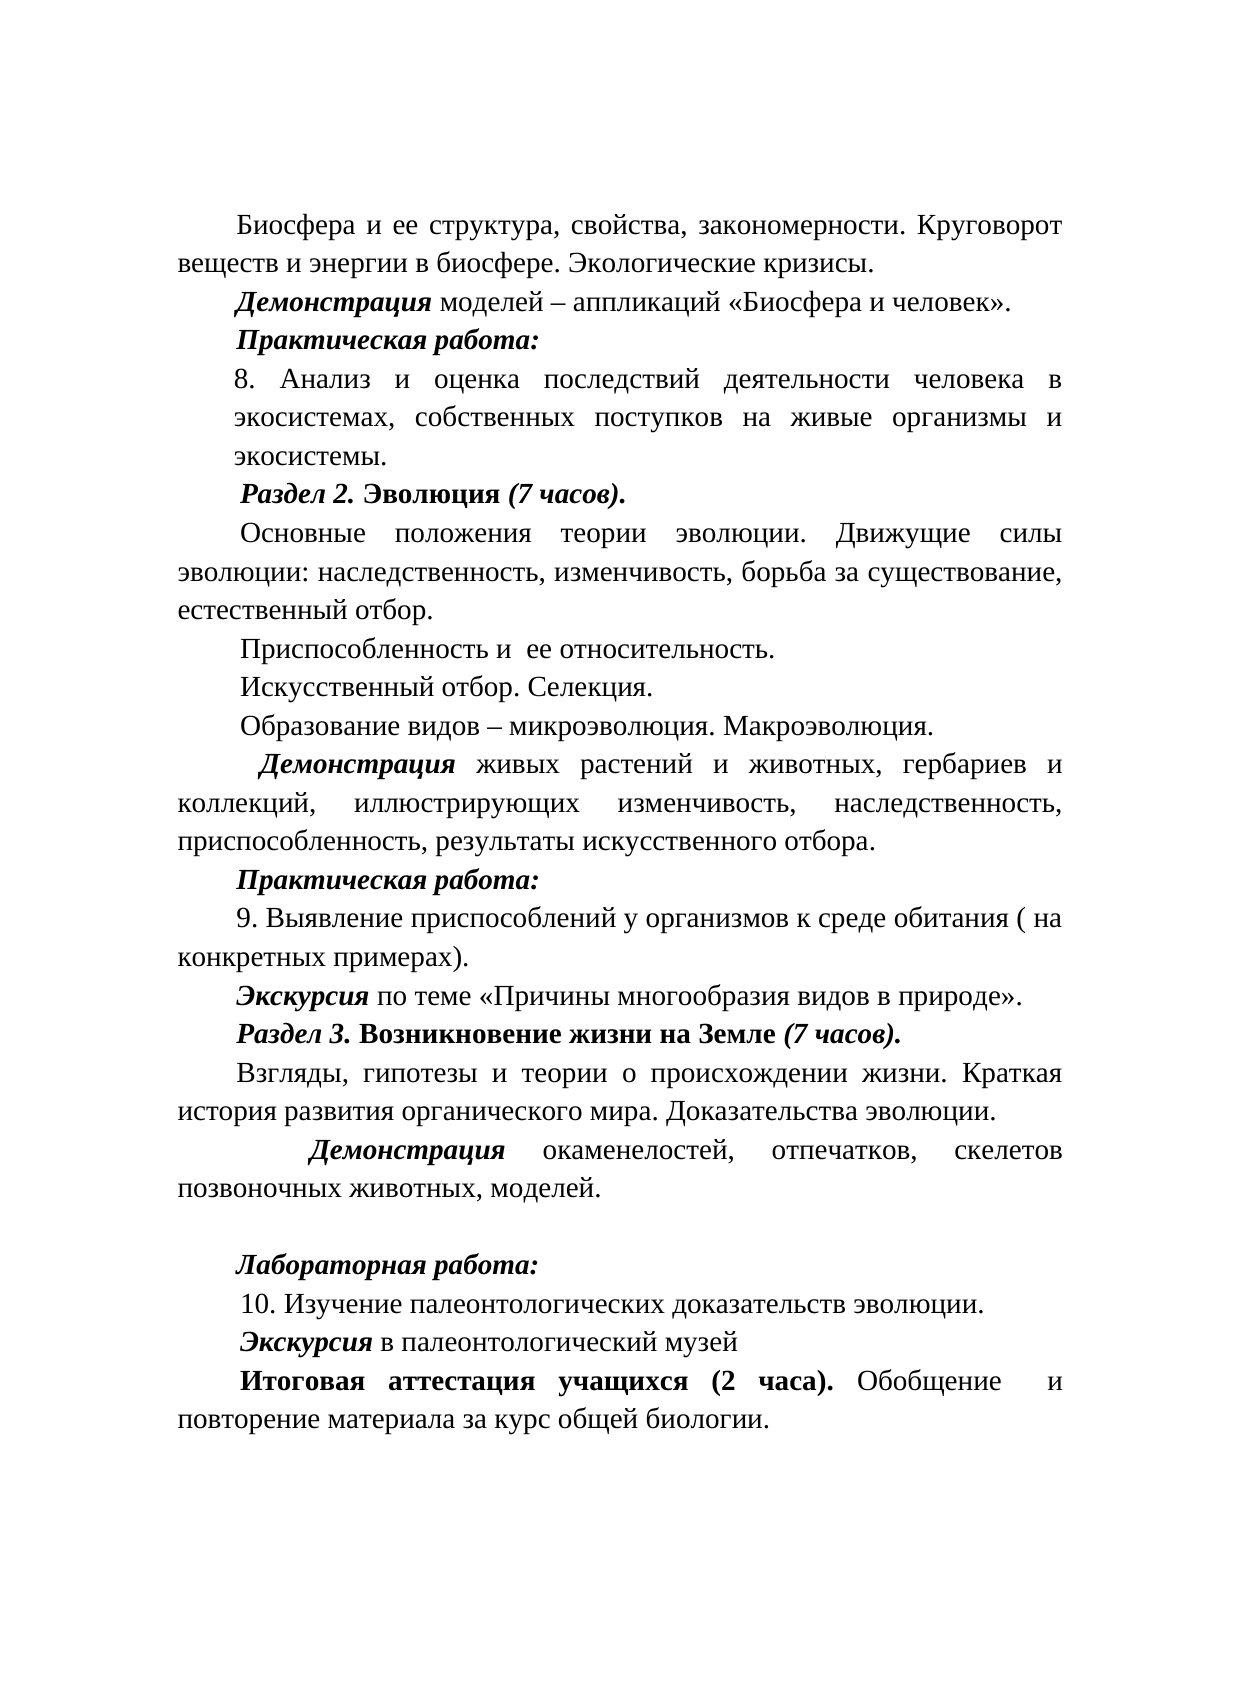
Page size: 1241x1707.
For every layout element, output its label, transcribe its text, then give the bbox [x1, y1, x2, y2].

text Демонстрация моделей – аппликаций «Биосфера и человек». [177, 284, 1063, 317]
text Биосфера и ее структура, свойства, закономерности. Круговорот веществ и энергии в биосфере. Экологические кризисы. [177, 207, 1063, 279]
text Экскурсия в палеонтологический музей [177, 1324, 1063, 1358]
text 10. Изучение палеонтологических доказательств эволюции. [177, 1286, 1063, 1319]
text Практическая работа: [177, 862, 1063, 896]
text Приспособленность и ее относительность. [177, 631, 1063, 664]
text Искусственный отбор. Селекция. [177, 669, 1063, 703]
text Итоговая аттестация учащихся (2 часа). Обобщение и повторение материала за курс общей биологии. [177, 1363, 1063, 1435]
text Образование видов – микроэволюция. Макроэволюция. [177, 708, 1063, 741]
text Основные положения теории эволюции. Движущие силы эволюции: наследственность, изменчивость, борьба за существование, естественный отбор. [177, 515, 1063, 626]
text Взгляды, гипотезы и теории о происхождении жизни. Краткая история развития органического мира. Доказательства эволюции. [177, 1055, 1063, 1127]
text Лабораторная работа: [177, 1247, 1063, 1281]
text 8. Анализ и оценка последствий деятельности человека в экосистемах, собственных поступков на живые организмы и экосистемы. [233, 361, 1063, 472]
text Раздел 3. Возникновение жизни на Земле (7 часов). [177, 1016, 1063, 1050]
text Раздел 2. Эволюция (7 часов). [177, 477, 1063, 510]
text Практическая работа: [177, 322, 1063, 356]
text Демонстрация окаменелостей, отпечатков, скелетов позвоночных животных, моделей. [177, 1132, 1063, 1204]
text Экскурсия по теме «Причины многообразия видов в природе». [177, 978, 1063, 1011]
text Демонстрация живых растений и животных, гербариев и коллекций, иллюстрирующих изменчивость, наследственность, приспособленность, результаты искусственного отбора. [177, 746, 1063, 857]
text 9. Выявление приспособлений у организмов к среде обитания ( на конкретных примерах). [177, 901, 1063, 973]
